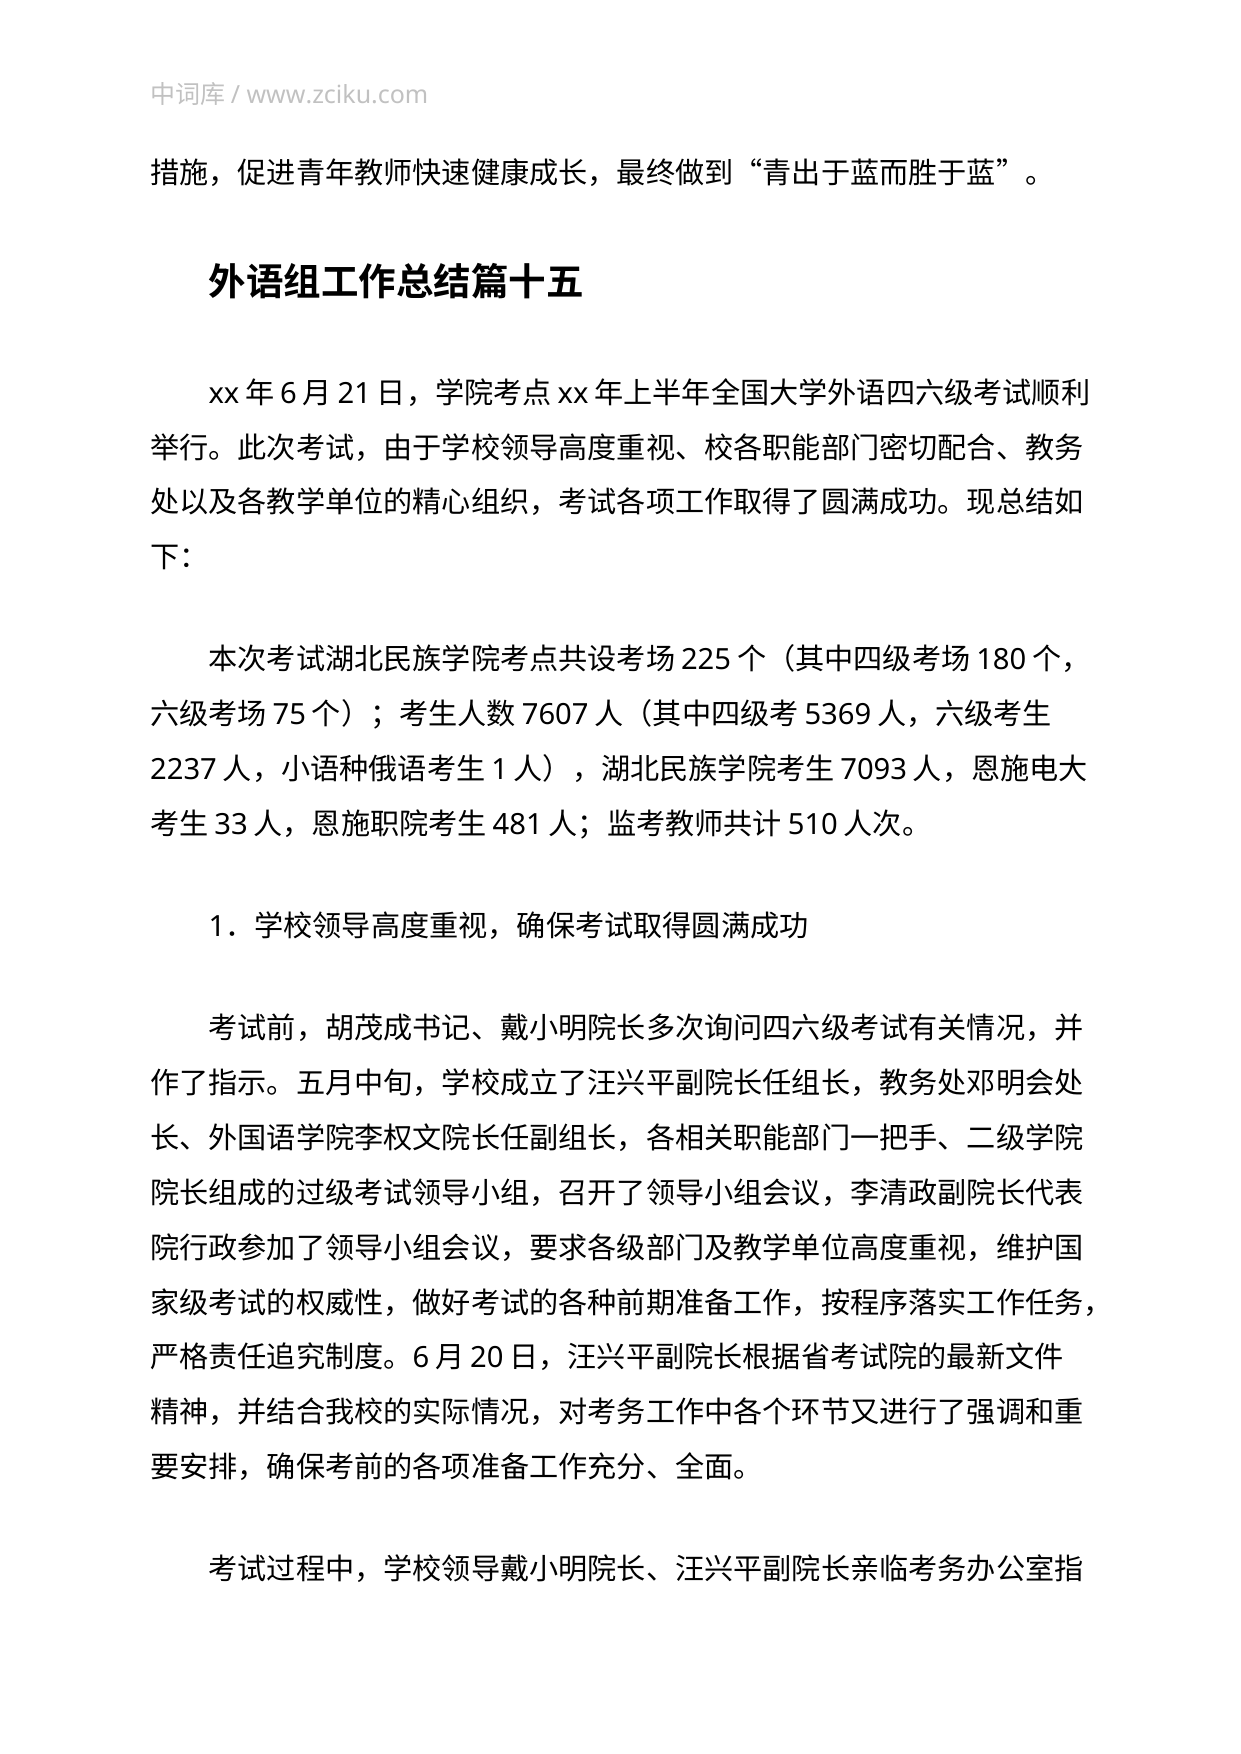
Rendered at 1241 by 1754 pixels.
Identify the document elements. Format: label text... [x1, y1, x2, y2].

text xx年6月21日，学院考点xx年上半年全国大学外语四六级考试顺利举行。此次考试，由于学校领导高度重视、校各职能部门密切配合、教务处以及各教学单位的精心组织，考试各项工作取得了圆满成功。现总结如下： [150, 369, 1090, 576]
text 本次考试湖北民族学院考点共设考场225个（其中四级考场180个，六级考场75个）；考生人数7607人（其中四级考5369人，六级考生2237人，小语种俄语考生1人），湖北民族学院考生7093人，恩施电大考生33人，恩施职院考生481人；监考教师共计510人次。 [150, 636, 1090, 843]
text 1．学校领导高度重视，确保考试取得圆满成功 [150, 903, 1090, 945]
text 外语组工作总结篇十五 [150, 252, 1090, 306]
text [150, 150, 1090, 192]
text 考试前，胡茂成书记、戴小明院长多次询问四六级考试有关情况，并作了指示。五月中旬，学校成立了汪兴平副院长任组长，教务处邓明会处长、外国语学院李权文院长任副组长，各相关职能部门一把手、二级学院院长组成的过级考试领导小组，召开了领导小组会议，李清政副院长代表院行政参加了领导小组会议，要求各级部门及教学单位高度重视，维护国家级考试的权威性，做好考试的各种前期准备工作，按程序落实工作任务，严格责任追究制度。6月20日，汪兴平副院长根据省考试院的最新文件精神，并结合我校的实际情况，对考务工作中各个环节又进行了强调和重要安排，确保考前的各项准备工作充分、全面。 [150, 1005, 1090, 1486]
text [150, 1546, 1090, 1588]
